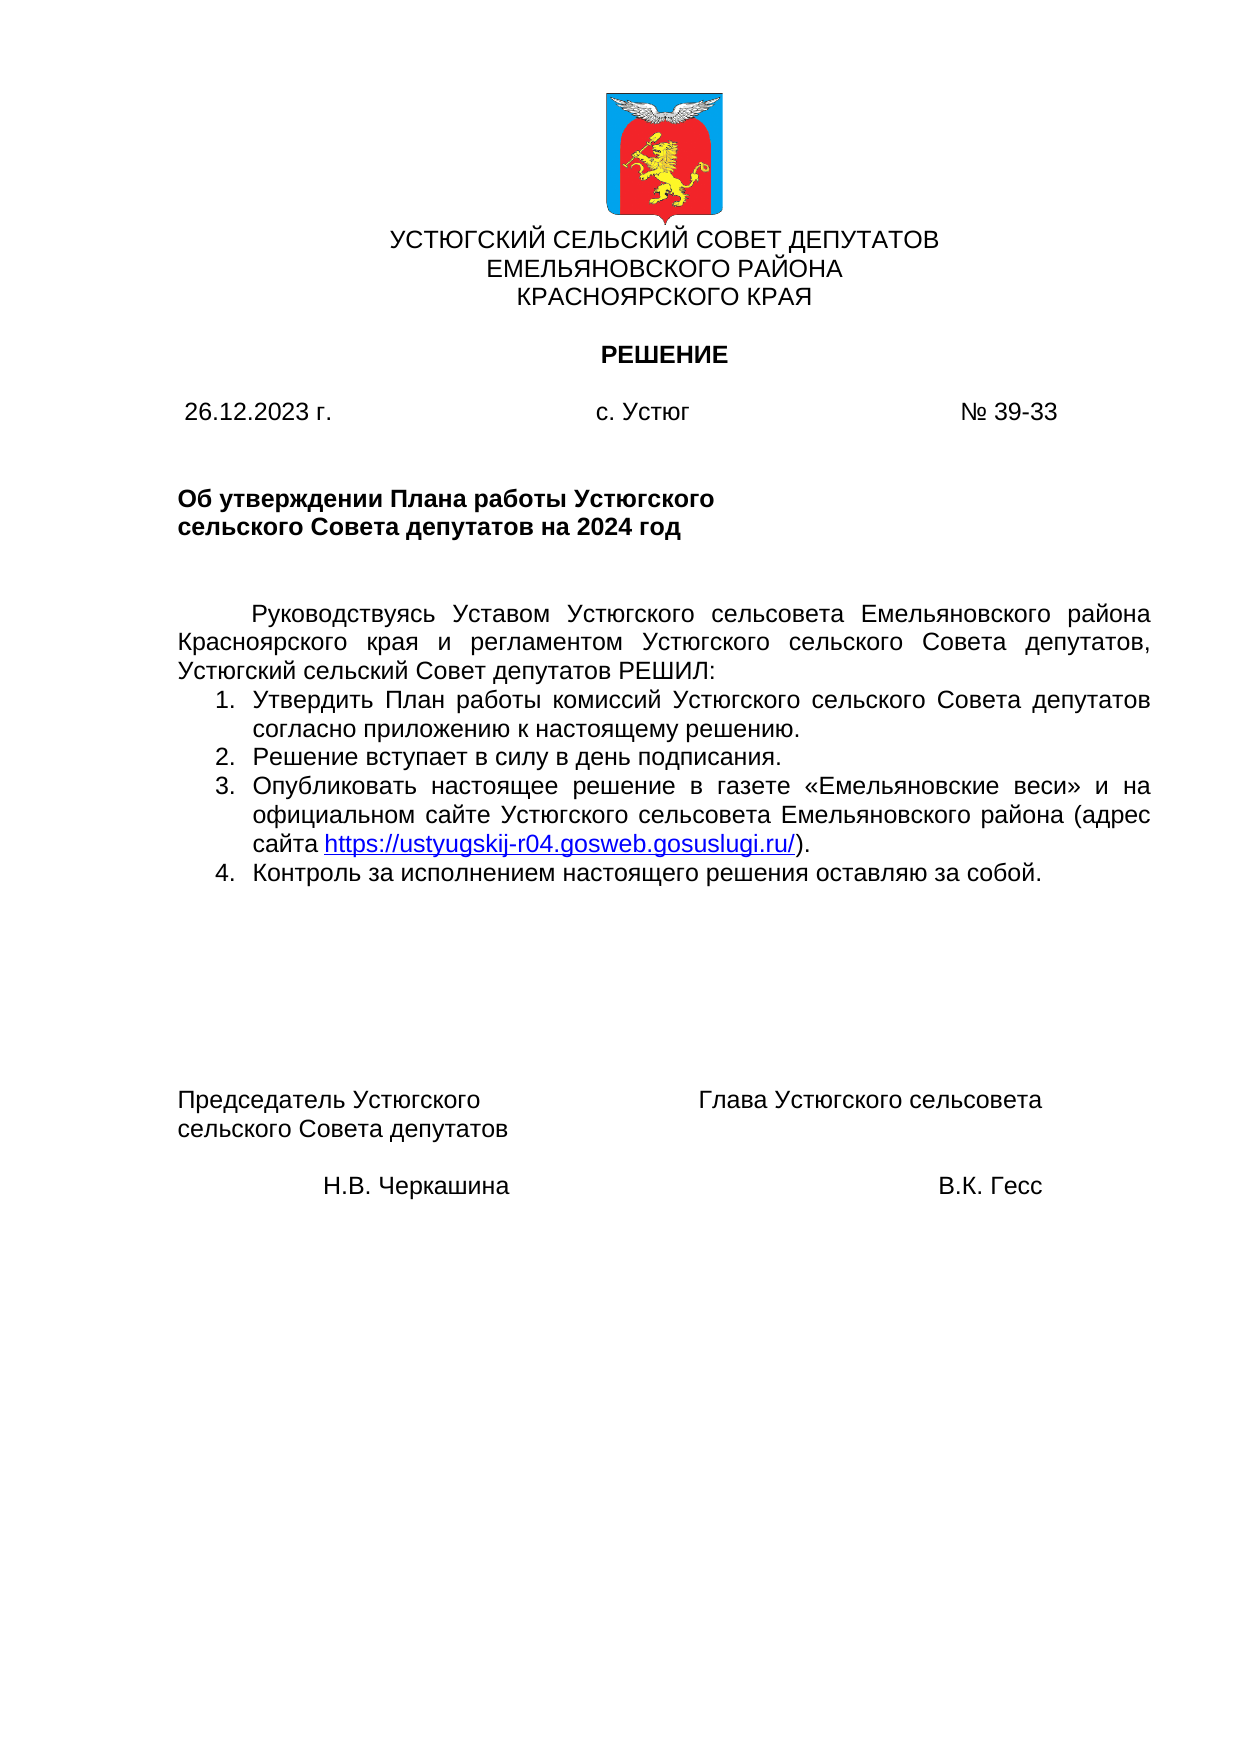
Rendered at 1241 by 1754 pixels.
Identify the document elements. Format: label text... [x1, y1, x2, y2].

text КРАСНОЯРСКОГО КРАЯ [177, 282, 1152, 311]
list Утвердить План работы комиссий Устюгского сельского Совета депутатов согласно приложению к настоящему решению. [215, 685, 1152, 742]
list Опубликовать настоящее решение в газете «Емельяновские веси» и на официальном сайте Устюгского сельсовета Емельяновского района (адрес сайта https://ustyugskij-r04.gosweb.gosuslugi.ru/). [215, 771, 1152, 857]
list Контроль за исполнением настоящего решения оставляю за собой. [215, 857, 1152, 886]
text ЕМЕЛЬЯНОВСКОГО РАЙОНА [177, 254, 1152, 282]
table_header Председатель Устюгского сельского Совета депутатов Н.В. Черкашина [166, 999, 610, 1200]
text УСТЮГСКИЙ СЕЛЬСКИЙ СОВЕТ ДЕПУТАТОВ [177, 225, 1152, 254]
text сельского Совета депутатов на 2024 год [177, 512, 1152, 541]
text РЕШЕНИЕ [177, 340, 1152, 369]
text Об утверждении Плана работы Устюгского [177, 484, 1152, 512]
text Руководствуясь Уставом Устюгского сельсовета Емельяновского района Красноярского края и регламентом Устюгского сельского Совета депутатов, Устюгский сельский Совет депутатов РЕШИЛ: [177, 599, 1152, 685]
text 26.12.2023 г. с. Устюг № 39-33 [177, 397, 1152, 426]
list Решение вступает в силу в день подписания. [215, 742, 1152, 771]
table_header Глава Устюгского сельсовета В.К. Гесс [610, 999, 1054, 1200]
